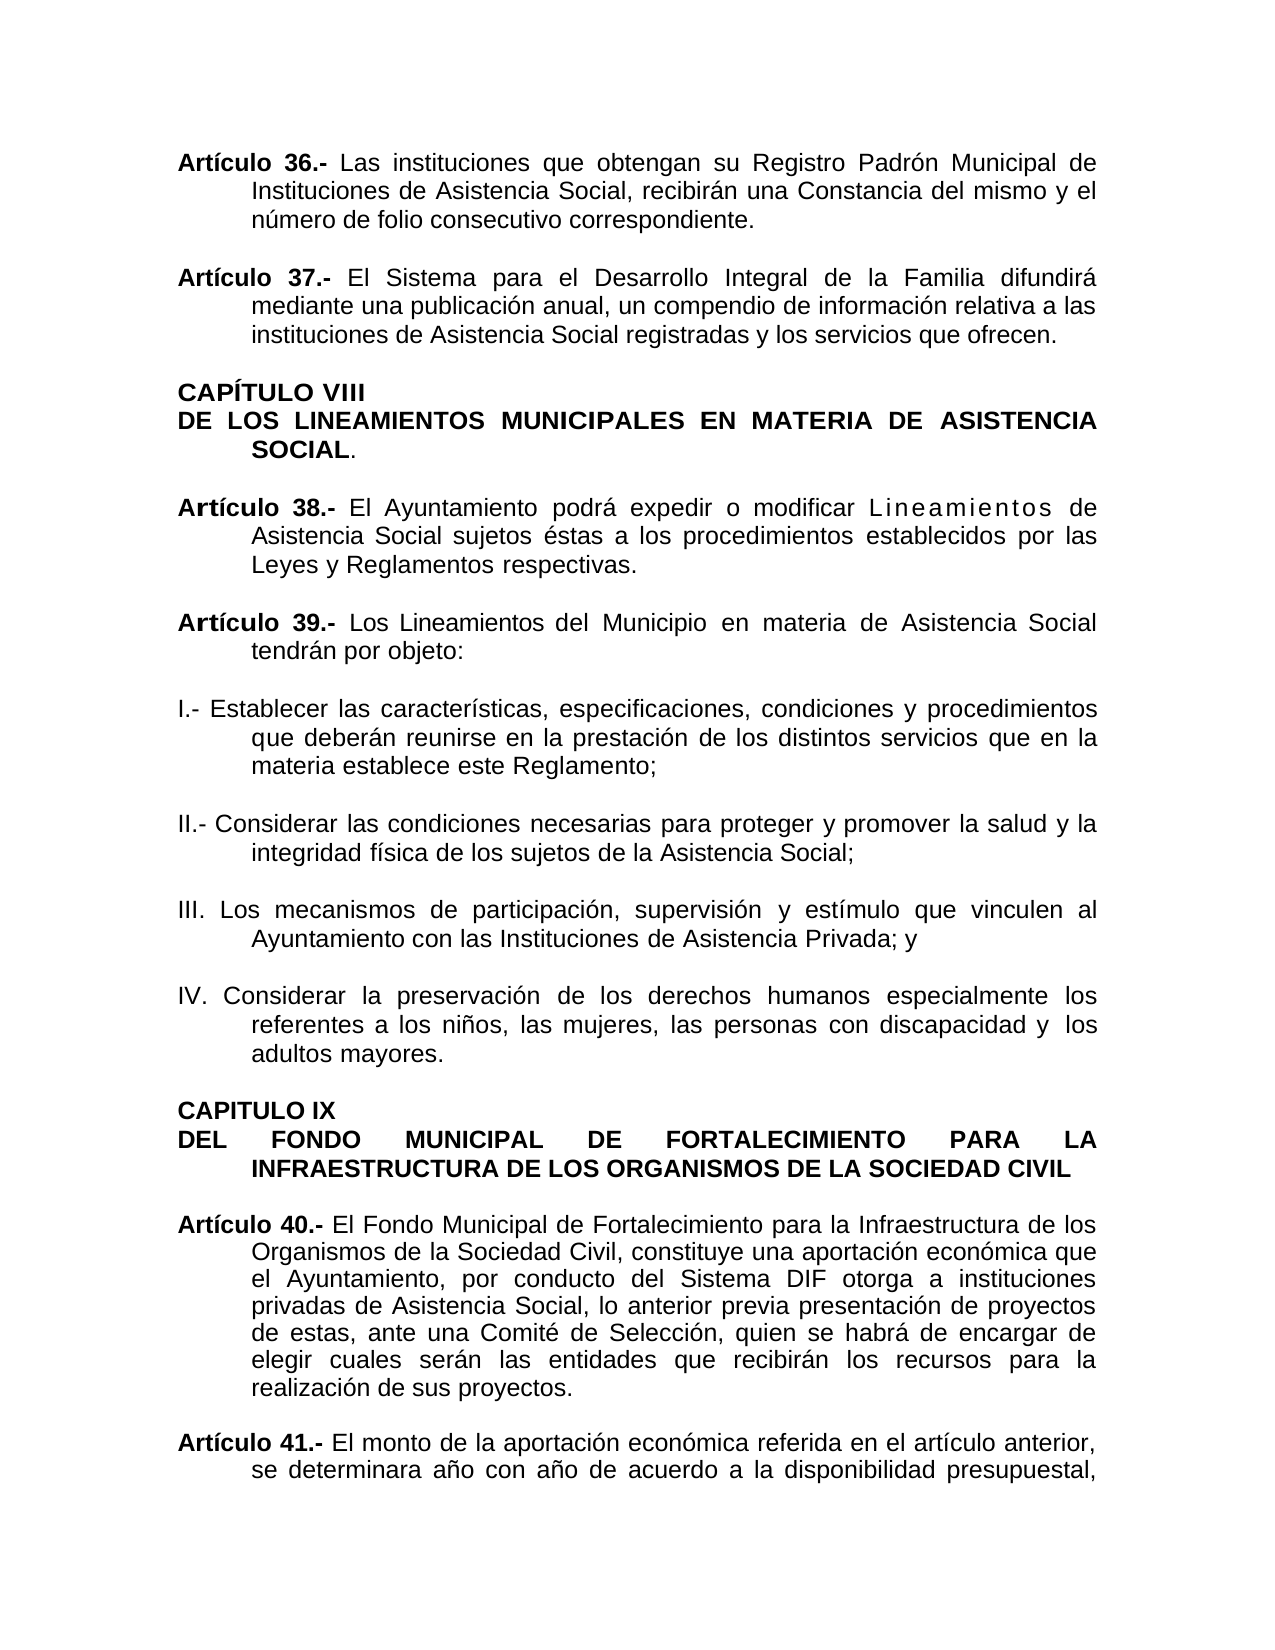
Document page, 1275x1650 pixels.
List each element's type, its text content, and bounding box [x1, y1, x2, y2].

text CAPITULO IX [177, 1096, 1098, 1125]
text DE LOS LINEAMIENTOS MUNICIPALES EN MATERIA DE ASISTENCIA SOCIAL. [177, 406, 1098, 464]
text I.- Establecer las características, especificaciones, condiciones y procedimientos que deberán reunirse en la prestación de los distintos servicios que en la materia establece este Reglamento; [177, 694, 1098, 780]
text CAPÍTULO VIII [177, 378, 1098, 406]
text DEL FONDO MUNICIPAL DE FORTALECIMIENTO PARA LA INFRAESTRUCTURA DE LOS ORGANISMOS DE LA SOCIEDAD CIVIL [177, 1125, 1098, 1183]
text Artículo 40.- El Fondo Municipal de Fortalecimiento para la Infraestructura de los Organismos de la Sociedad Civil, constituye una aportación económica que el Ayuntamiento, por conducto del Sistema DIF otorga a instituciones privadas de Asistencia Social, lo anterior previa presentación de proyectos de estas, ante una Comité de Selección, quien se habrá de encargar de elegir cuales serán las entidades que recibirán los recursos para la realización de sus proyectos. [177, 1212, 1098, 1401]
text Artículo 36.- Las instituciones que obtengan su Registro Padrón Municipal de Instituciones de Asistencia Social, recibirán una Constancia del mismo y el número de folio consecutivo correspondiente. [177, 148, 1098, 234]
text II.- Considerar las condiciones necesarias para proteger y promover la salud y la integridad física de los sujetos de la Asistencia Social; [177, 809, 1098, 866]
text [177, 1429, 1098, 1483]
text III. Los mecanismos de participación, supervisión y estímulo que vinculen al Ayuntamiento con las Instituciones de Asistencia Privada; y [177, 895, 1098, 953]
text Artículo 37.- El Sistema para el Desarrollo Integral de la Familia difundirá mediante una publicación anual, un compendio de información relativa a las instituciones de Asistencia Social registradas y los servicios que ofrecen. [177, 263, 1098, 349]
text Artículo 38.- El Ayuntamiento podrá expedir o modificar Lineamientos de Asistencia Social sujetos éstas a los procedimientos establecidos por las Leyes y Reglamentos respectivas. [177, 493, 1098, 579]
text IV. Considerar la preservación de los derechos humanos especialmente los referentes a los niños, las mujeres, las personas con discapacidad y los adultos mayores. [177, 981, 1098, 1068]
text Artículo 39.- Los Lineamientos del Municipio en materia de Asistencia Social tendrán por objeto: [177, 608, 1098, 665]
